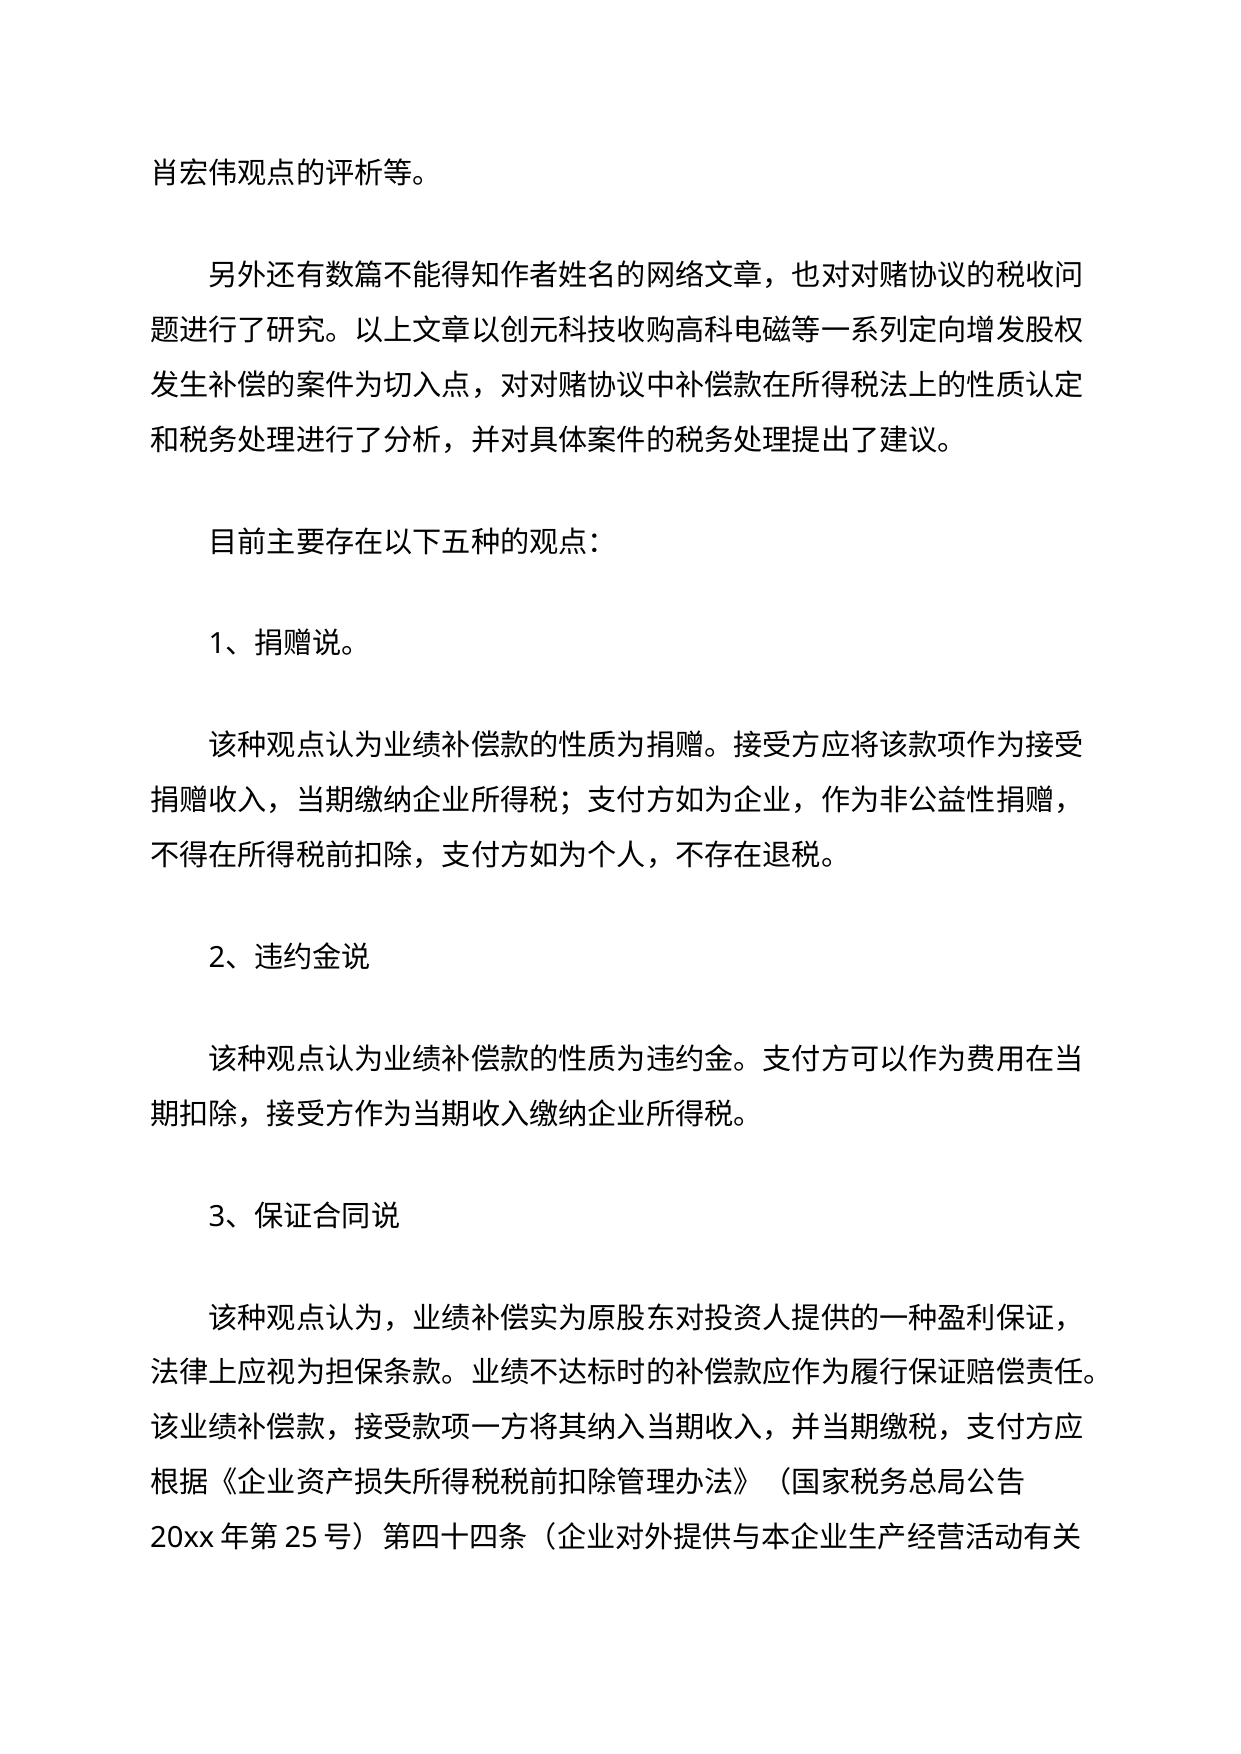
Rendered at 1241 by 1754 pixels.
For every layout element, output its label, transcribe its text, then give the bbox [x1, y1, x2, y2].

text 另外还有数篇不能得知作者姓名的网络文章，也对对赌协议的税收问题进行了研究。以上文章以创元科技收购高科电磁等一系列定向增发股权发生补偿的案件为切入点，对对赌协议中补偿款在所得税法上的性质认定和税务处理进行了分析，并对具体案件的税务处理提出了建议。 [150, 252, 1090, 459]
text 1、捐赠说。 [150, 620, 1090, 662]
text 该种观点认为业绩补偿款的性质为违约金。支付方可以作为费用在当期扣除，接受方作为当期收入缴纳企业所得税。 [150, 1036, 1090, 1133]
text 目前主要存在以下五种的观点： [150, 518, 1090, 561]
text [150, 150, 1090, 192]
text 2、违约金说 [150, 933, 1090, 976]
text 该种观点认为业绩补偿款的性质为捐赠。接受方应将该款项作为接受捐赠收入，当期缴纳企业所得税；支付方如为企业，作为非公益性捐赠，不得在所得税前扣除，支付方如为个人，不存在退税。 [150, 722, 1090, 874]
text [150, 1294, 1090, 1556]
text 3、保证合同说 [150, 1192, 1090, 1234]
